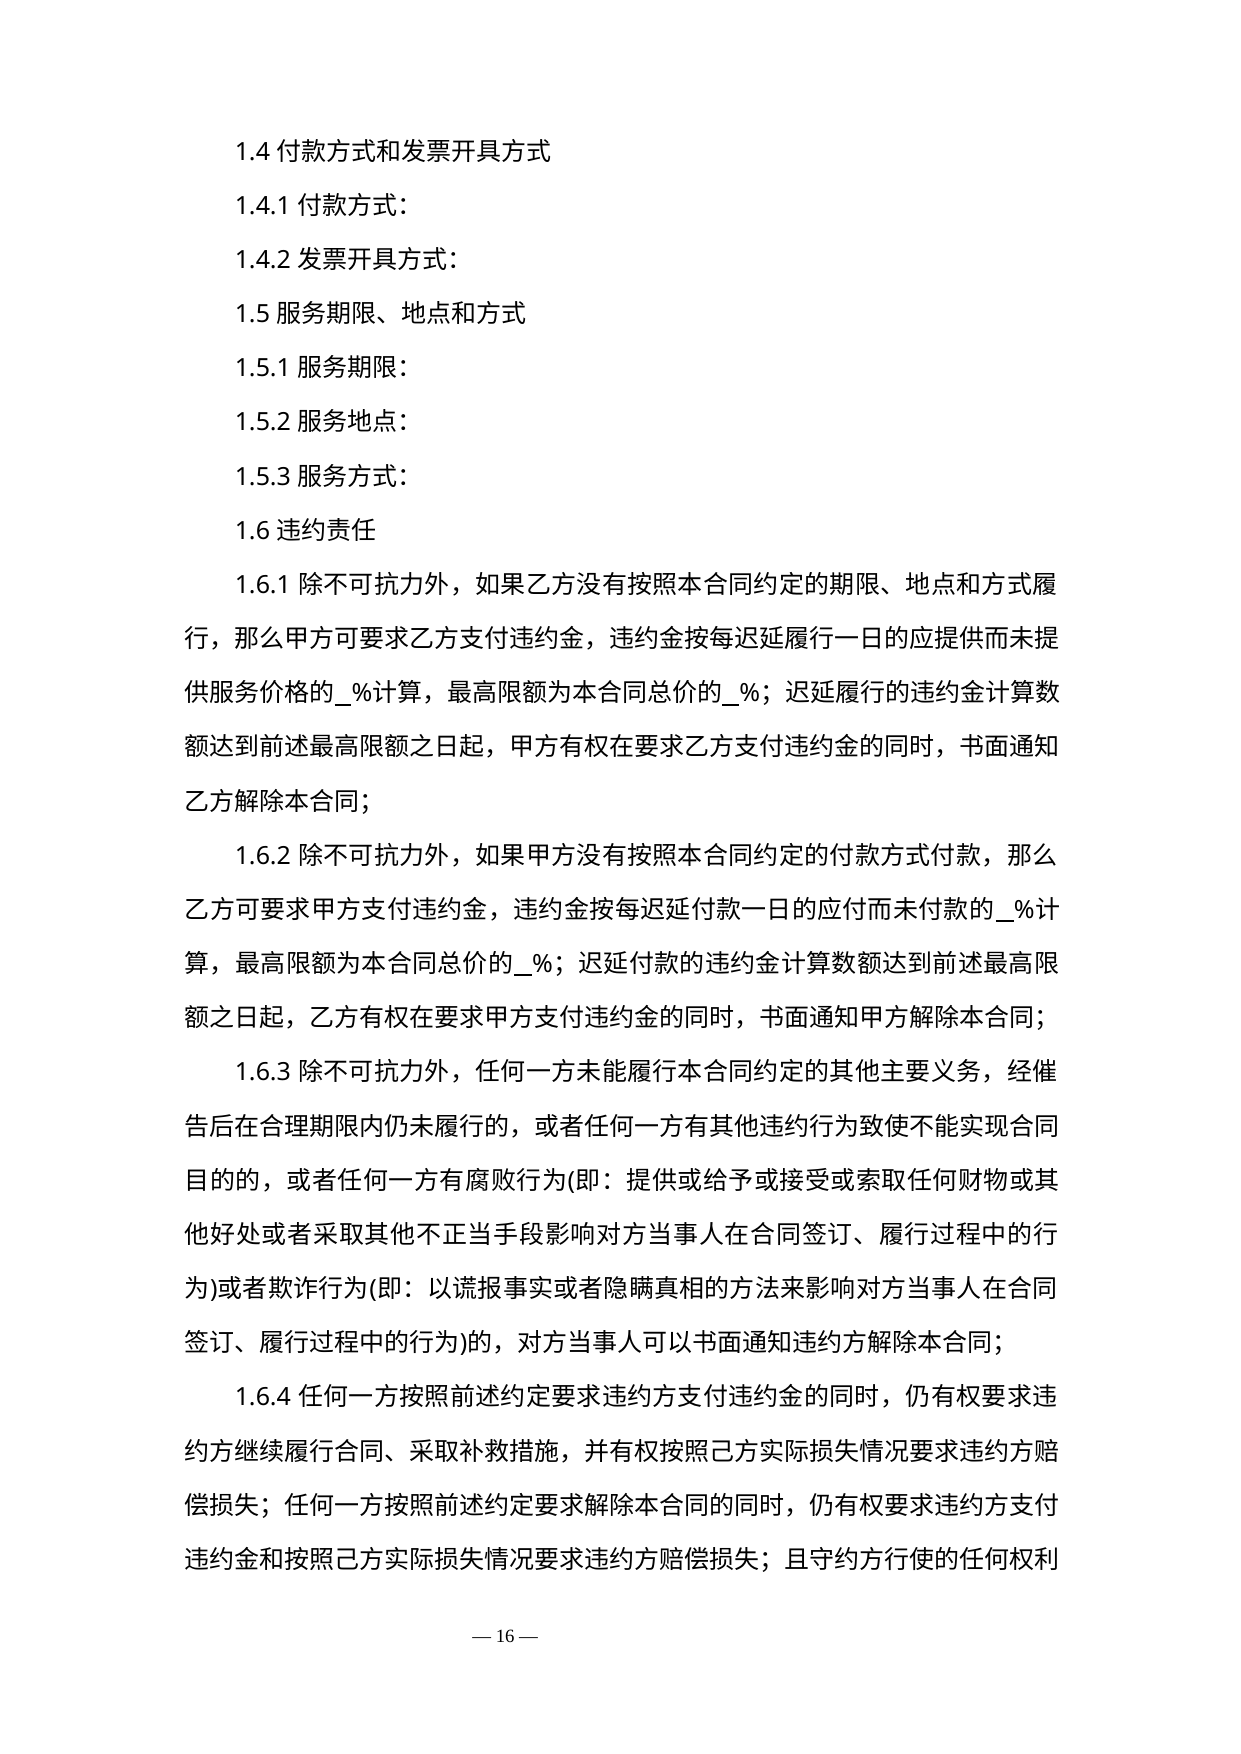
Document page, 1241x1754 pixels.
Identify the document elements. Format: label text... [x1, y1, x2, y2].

text 1.4.2 发票开具方式： [184, 225, 1060, 279]
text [184, 1362, 1060, 1579]
text 1.4.1 付款方式： [184, 171, 1060, 225]
text 1.6 违约责任 [184, 496, 1060, 550]
text 1.5.1 服务期限： [184, 333, 1060, 387]
text 1.6.3 除不可抗力外，任何一方未能履行本合同约定的其他主要义务，经催告后在合理期限内仍未履行的，或者任何一方有其他违约行为致使不能实现合同目的的，或者任何一方有腐败行为(即：提供或给予或接受或索取任何财物或其他好处或者采取其他不正当手段影响对方当事人在合同签订、履行过程中的行为)或者欺诈行为(即：以谎报事实或者隐瞒真相的方法来影响对方当事人在合同签订、履行过程中的行为)的，对方当事人可以书面通知违约方解除本合同； [184, 1037, 1060, 1362]
text 1.5 服务期限、地点和方式 [184, 279, 1060, 333]
text 1.6.2 除不可抗力外，如果甲方没有按照本合同约定的付款方式付款，那么乙方可要求甲方支付违约金，违约金按每迟延付款一日的应付而未付款的 %计算，最高限额为本合同总价的 %；迟延付款的违约金计算数额达到前述最高限额之日起，乙方有权在要求甲方支付违约金的同时，书面通知甲方解除本合同； [184, 821, 1060, 1037]
text 1.4 付款方式和发票开具方式 [184, 117, 1060, 171]
text 1.6.1 除不可抗力外，如果乙方没有按照本合同约定的期限、地点和方式履行，那么甲方可要求乙方支付违约金，违约金按每迟延履行一日的应提供而未提供服务价格的 %计算，最高限额为本合同总价的 %；迟延履行的违约金计算数额达到前述最高限额之日起，甲方有权在要求乙方支付违约金的同时，书面通知乙方解除本合同； [184, 550, 1060, 821]
text 1.5.2 服务地点： [184, 387, 1060, 442]
text 1.5.3 服务方式： [184, 442, 1060, 496]
